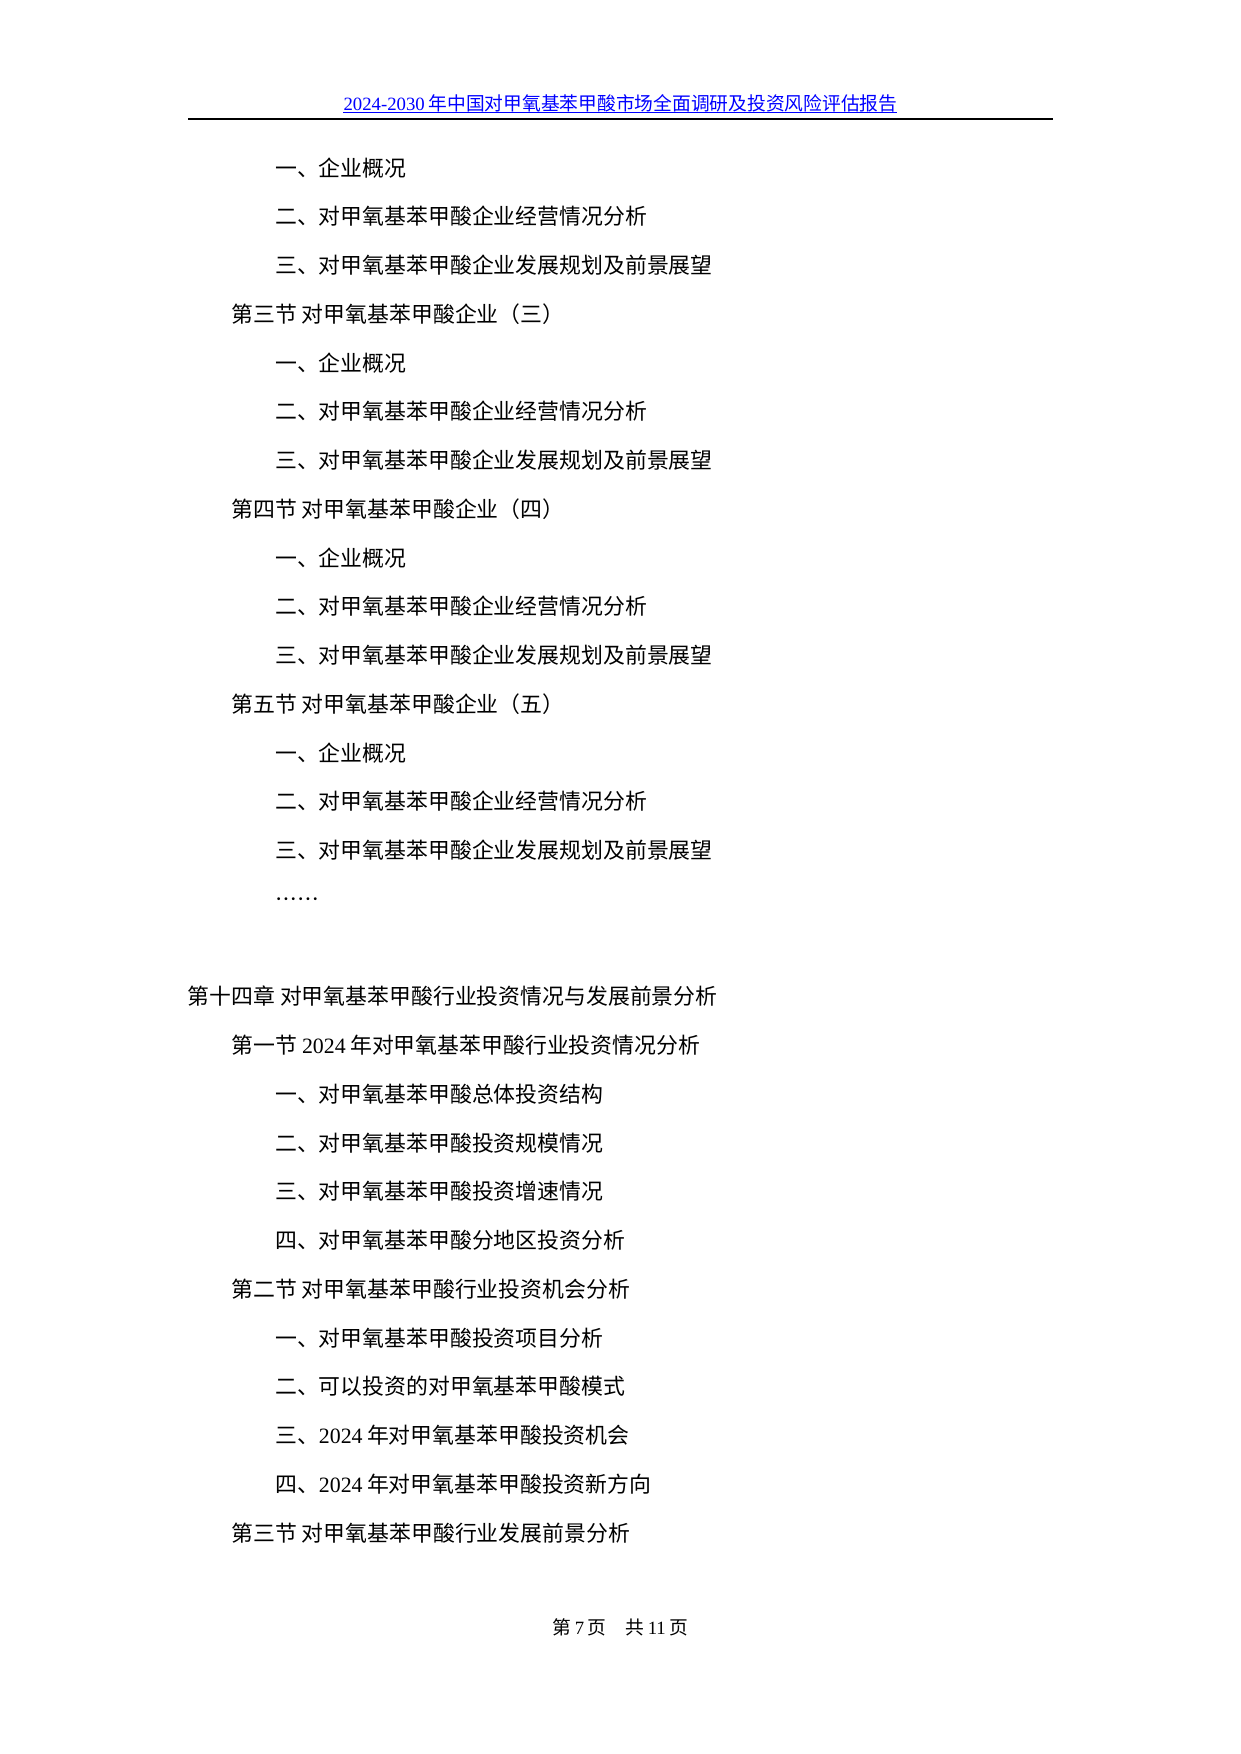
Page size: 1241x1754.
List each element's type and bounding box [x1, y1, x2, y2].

text [187, 150, 1053, 1548]
